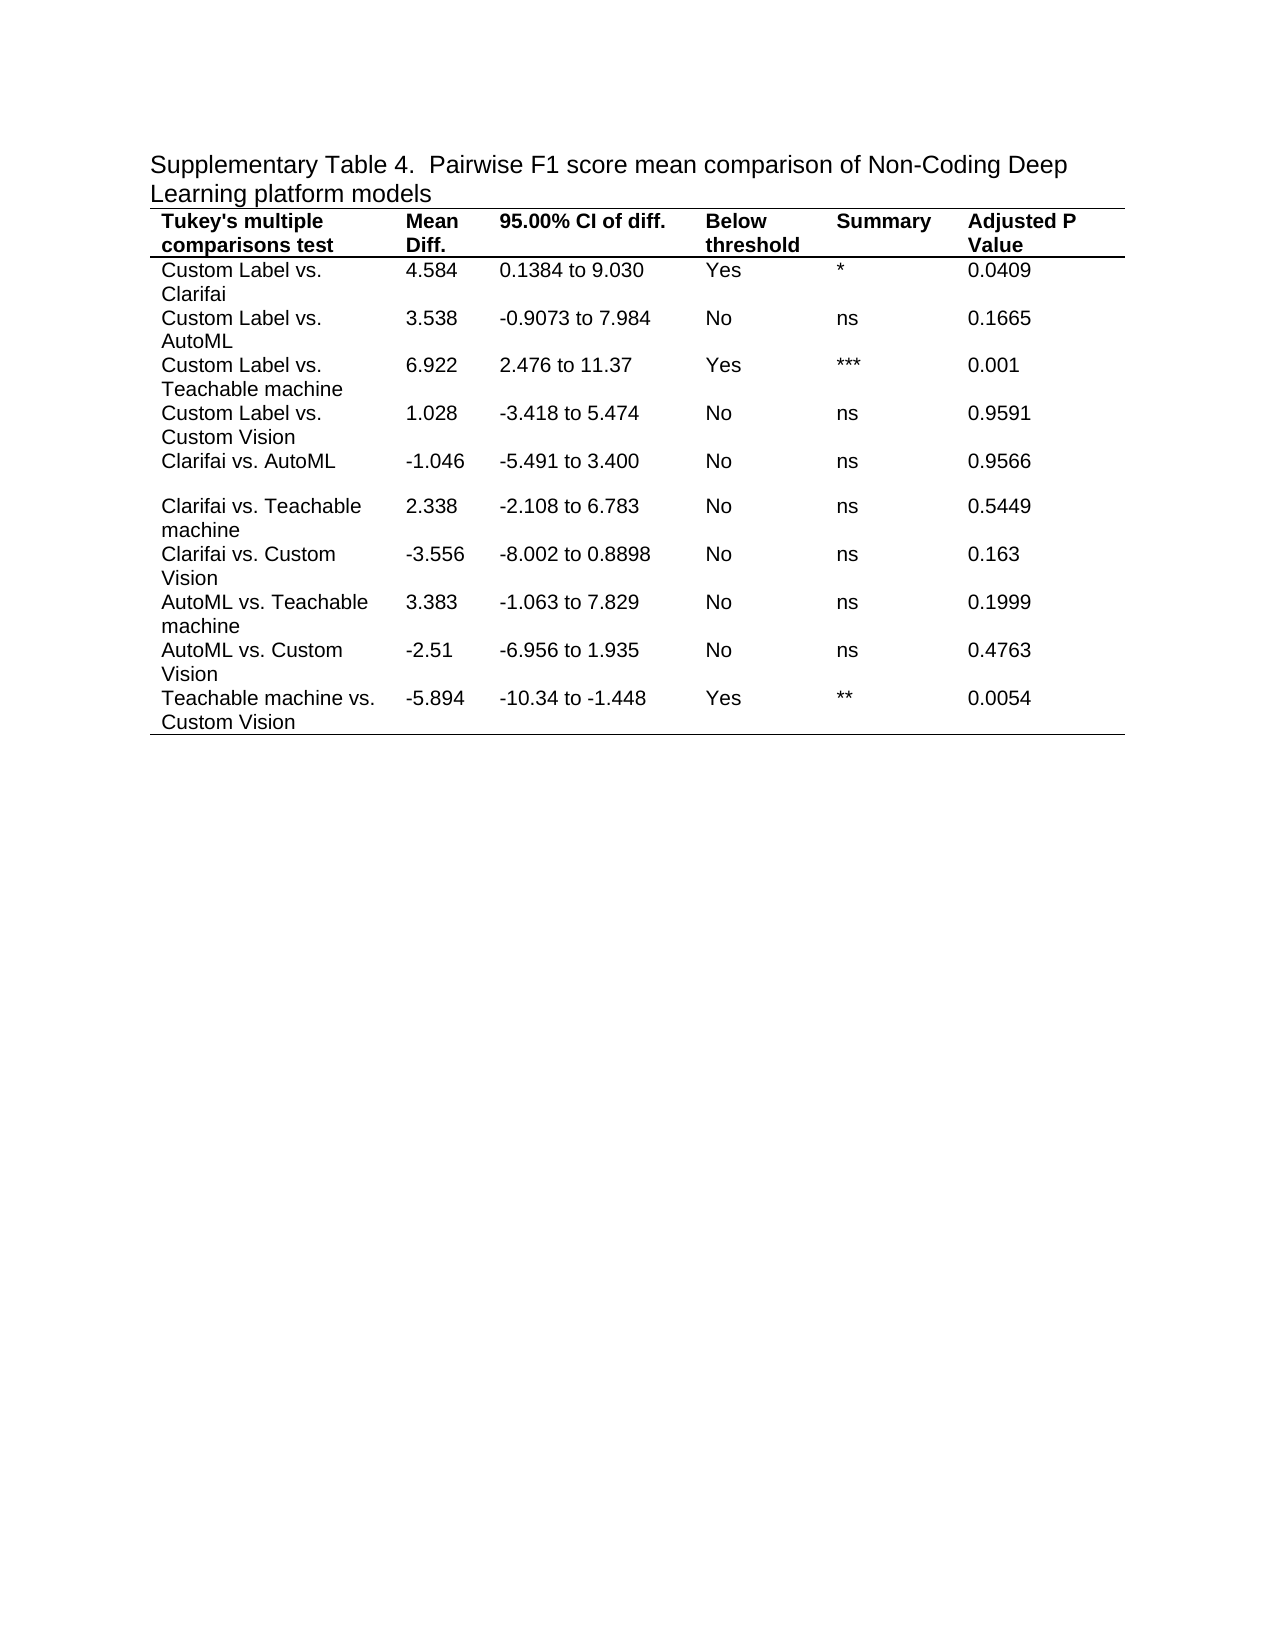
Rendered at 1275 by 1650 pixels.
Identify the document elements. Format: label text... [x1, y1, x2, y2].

table_header Tukey's multiple comparisons test [150, 209, 394, 256]
table_cell No [694, 638, 825, 686]
table_cell Yes [694, 258, 825, 305]
table_header Below threshold [694, 209, 825, 256]
table_cell 0.5449 [956, 494, 1125, 542]
table_cell -5.491 to 3.400 [488, 449, 694, 494]
table_cell No [694, 449, 825, 494]
text Supplementary Table 4. Pairwise F1 score mean comparison of Non-Coding Deep Learning platform models [150, 150, 1125, 207]
table_cell -1.046 [394, 449, 488, 494]
table_cell AutoML vs. Custom Vision [150, 638, 394, 686]
table_cell Clarifai vs. Custom Vision [150, 542, 394, 590]
table_cell 1.028 [394, 401, 488, 449]
table_cell 2.338 [394, 494, 488, 542]
table_cell -6.956 to 1.935 [488, 638, 694, 686]
table_cell -3.418 to 5.474 [488, 401, 694, 449]
table_header 95.00% CI of diff. [488, 209, 694, 256]
table_cell -0.9073 to 7.984 [488, 305, 694, 353]
table_cell -1.063 to 7.829 [488, 590, 694, 638]
table_cell ** [825, 686, 956, 734]
table_cell 0.9566 [956, 449, 1125, 494]
table_cell Custom Label vs. AutoML [150, 305, 394, 353]
table_cell ns [825, 401, 956, 449]
table_cell 2.476 to 11.37 [488, 353, 694, 401]
table_cell * [825, 258, 956, 305]
table_cell -3.556 [394, 542, 488, 590]
table_cell -10.34 to -1.448 [488, 686, 694, 734]
table_cell 0.1384 to 9.030 [488, 258, 694, 305]
table_cell 6.922 [394, 353, 488, 401]
table_cell AutoML vs. Teachable machine [150, 590, 394, 638]
table_cell ns [825, 638, 956, 686]
table_cell 0.1999 [956, 590, 1125, 638]
table_cell ns [825, 449, 956, 494]
table_cell Custom Label vs. Custom Vision [150, 401, 394, 449]
table_cell 4.584 [394, 258, 488, 305]
table_cell No [694, 305, 825, 353]
table_cell -5.894 [394, 686, 488, 734]
table_cell Custom Label vs. Teachable machine [150, 353, 394, 401]
table_cell -8.002 to 0.8898 [488, 542, 694, 590]
table_cell 0.0409 [956, 258, 1125, 305]
table_cell 3.538 [394, 305, 488, 353]
table_cell -2.108 to 6.783 [488, 494, 694, 542]
table_cell ns [825, 494, 956, 542]
table_cell Yes [694, 353, 825, 401]
table_cell ns [825, 305, 956, 353]
table_cell 0.163 [956, 542, 1125, 590]
table_cell 3.383 [394, 590, 488, 638]
table_cell Yes [694, 686, 825, 734]
table_cell Teachable machine vs. Custom Vision [150, 686, 394, 734]
table_cell -2.51 [394, 638, 488, 686]
table_cell 0.0054 [956, 686, 1125, 734]
table_cell No [694, 542, 825, 590]
table_cell No [694, 401, 825, 449]
table_cell Clarifai vs. Teachable machine [150, 494, 394, 542]
table_cell *** [825, 353, 956, 401]
table_cell ns [825, 590, 956, 638]
table_header Adjusted P Value [956, 209, 1125, 256]
table_cell 0.001 [956, 353, 1125, 401]
table_cell No [694, 494, 825, 542]
table_cell 0.1665 [956, 305, 1125, 353]
table_header Mean Diff. [394, 209, 488, 256]
table_header Summary [825, 209, 956, 256]
table_cell Custom Label vs. Clarifai [150, 258, 394, 305]
table_cell No [694, 590, 825, 638]
table_cell ns [825, 542, 956, 590]
table_cell 0.4763 [956, 638, 1125, 686]
table_cell 0.9591 [956, 401, 1125, 449]
table_cell Clarifai vs. AutoML [150, 449, 394, 494]
